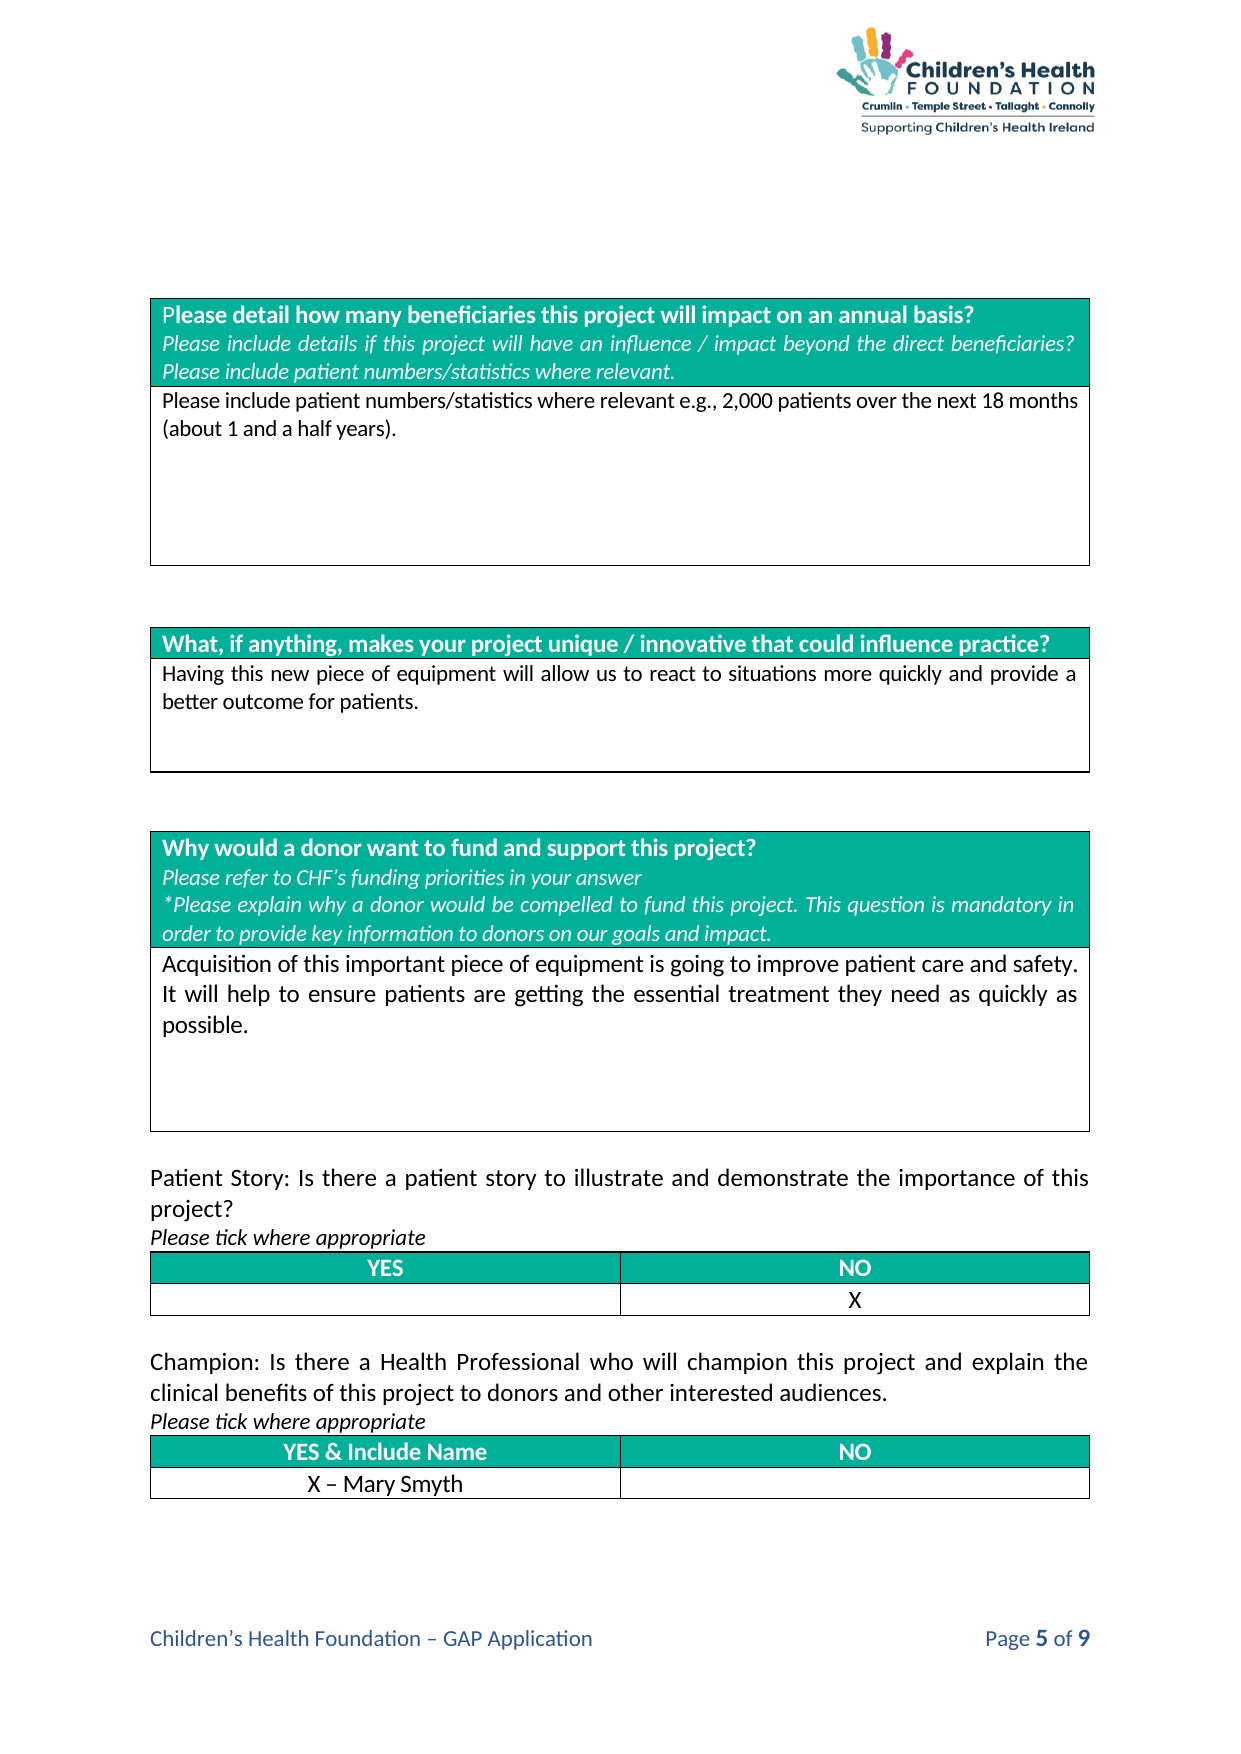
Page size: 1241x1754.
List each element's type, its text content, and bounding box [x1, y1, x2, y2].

table_header Why would a donor want to fund and support this project? Please refer to CHF’s funding priorities in your answer *Please explain why a donor would be compelled to fund this project. This question is mandatory in order to provide key information to donors on our goals and impact. [151, 832, 1089, 947]
table_header YES & Include Name [151, 1436, 620, 1467]
table_header YES [151, 1253, 620, 1283]
text Please tick where appropriate [150, 1407, 1090, 1435]
text Please tick where appropriate [150, 1223, 1090, 1251]
table_cell [151, 1284, 620, 1314]
table_cell Please include patient numbers/statistics where relevant e.g., 2,000 patients over the next 18 months (about 1 and a half years). [151, 387, 1089, 565]
table_header NO [621, 1253, 1089, 1283]
text Champion: Is there a Health Professional who will champion this project and explain the clinical benefits of this project to donors and other interested audiences. [150, 1346, 1090, 1407]
table_cell X [621, 1284, 1089, 1314]
picture [801, 9, 1143, 149]
table_cell Having this new piece of equipment will allow us to react to situations more quickly and provide a better outcome for patients. [151, 659, 1089, 771]
table_cell X – Mary Smyth [151, 1468, 620, 1498]
table_header What, if anything, makes your project unique / innovative that could influence practice? [151, 628, 1089, 658]
table_cell Acquisition of this important piece of equipment is going to improve patient care and safety. It will help to ensure patients are getting the essential treatment they need as quickly as possible. [151, 948, 1089, 1131]
text Patient Story: Is there a patient story to illustrate and demonstrate the importance of this project? [150, 1162, 1090, 1223]
table_header Please detail how many beneficiaries this project will impact on an annual basis? Please include details if this project will have an influence / impact beyond the direct beneficiaries? Please include patient numbers/statistics where relevant. [151, 299, 1089, 386]
table_cell [621, 1468, 1089, 1498]
table_header NO [621, 1436, 1089, 1467]
